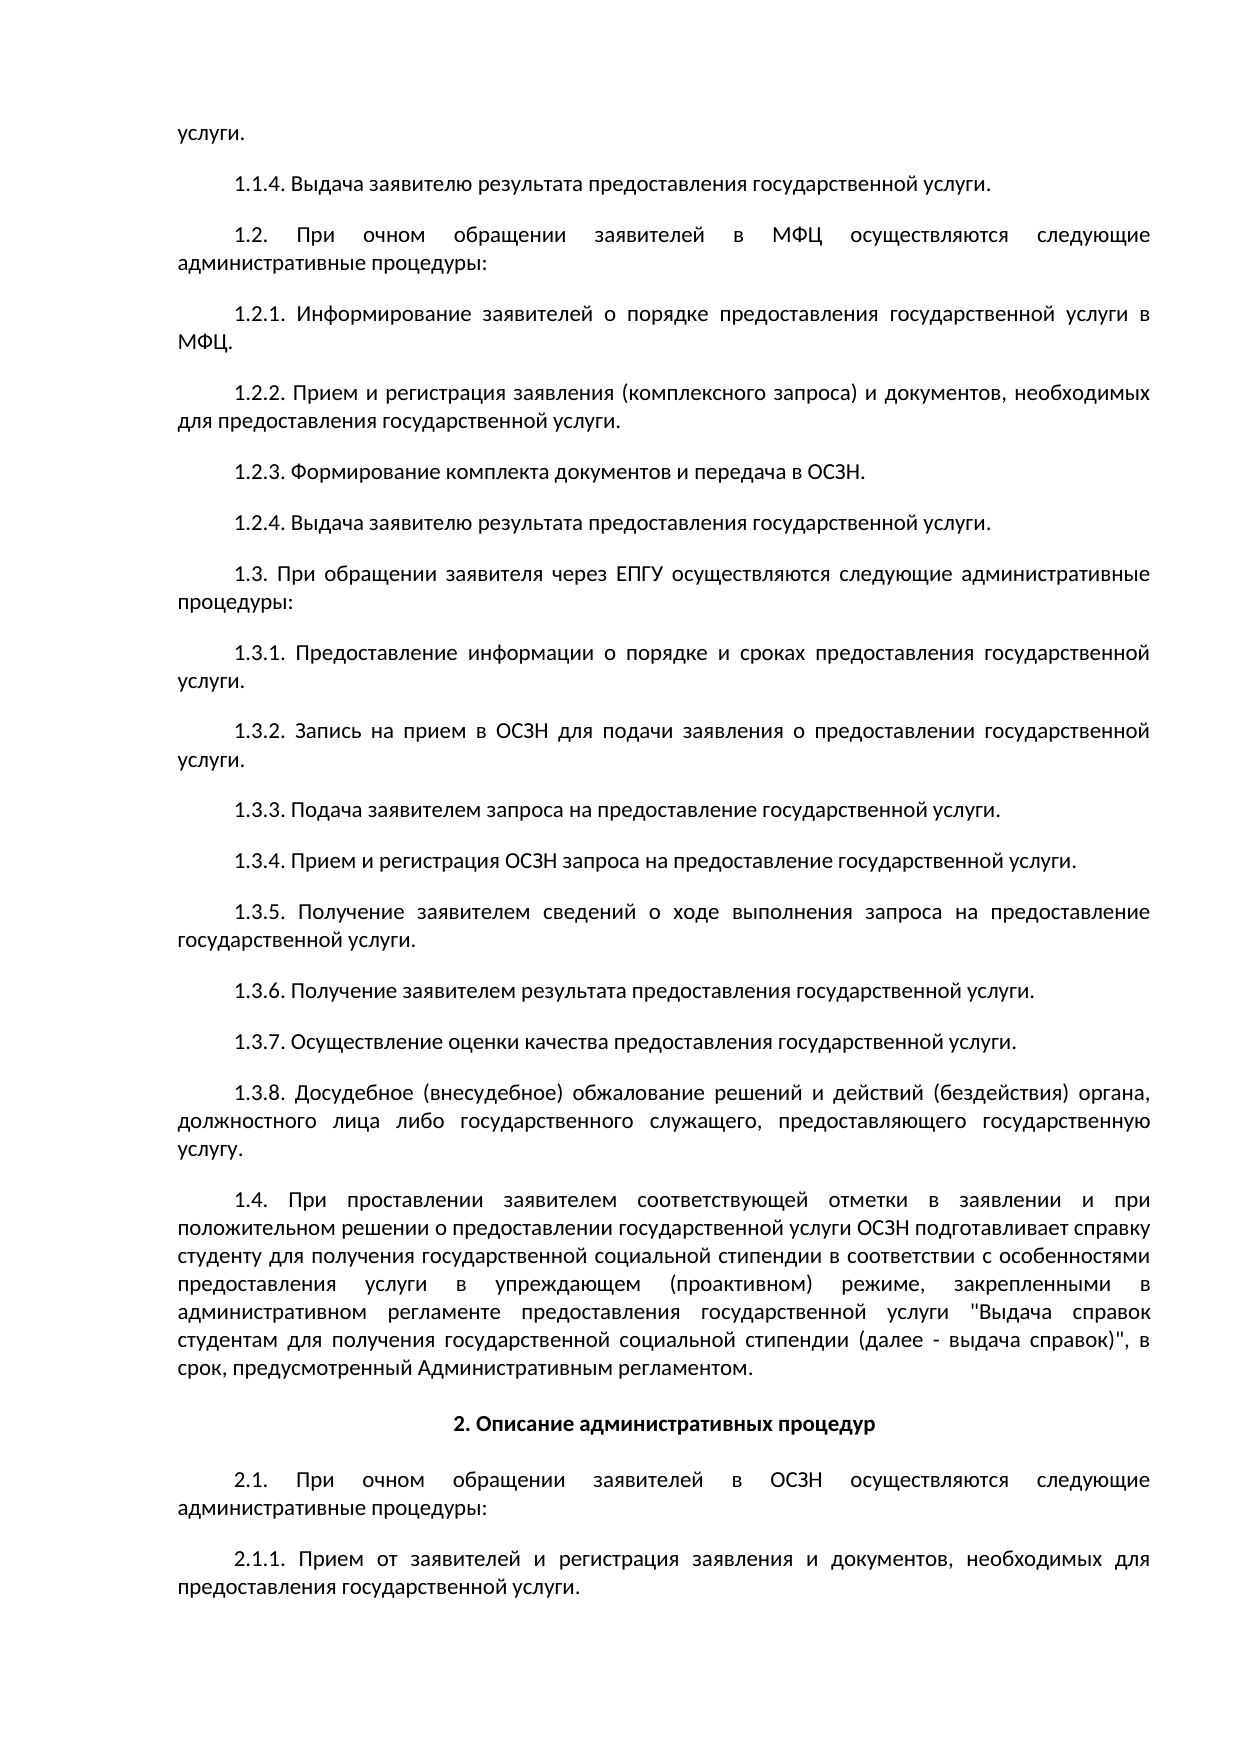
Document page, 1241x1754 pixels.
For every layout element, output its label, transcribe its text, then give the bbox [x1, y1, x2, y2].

text 1.2. При очном обращении заявителей в МФЦ осуществляются следующие административные процедуры: [177, 220, 1152, 276]
text 1.2.1. Информирование заявителей о порядке предоставления государственной услуги в МФЦ. [177, 299, 1152, 355]
text 1.3.8. Досудебное (внесудебное) обжалование решений и действий (бездействия) органа, должностного лица либо государственного служащего, предоставляющего государственную услугу. [177, 1078, 1152, 1162]
text 1.3. При обращении заявителя через ЕПГУ осуществляются следующие административные процедуры: [177, 559, 1152, 615]
text 1.2.4. Выдача заявителю результата предоставления государственной услуги. [177, 508, 1152, 536]
text 1.3.3. Подача заявителем запроса на предоставление государственной услуги. [177, 796, 1152, 824]
text 1.4. При проставлении заявителем соответствующей отметки в заявлении и при положительном решении о предоставлении государственной услуги ОСЗН подготавливает справку студенту для получения государственной социальной стипендии в соответствии с особенностями предоставления услуги в упреждающем (проактивном) режиме, закрепленными в административном регламенте предоставления государственной услуги "Выдача справок студентам для получения государственной социальной стипендии (далее - выдача справок)", в срок, предусмотренный Административным регламентом. [177, 1185, 1152, 1381]
text 1.3.1. Предоставление информации о порядке и сроках предоставления государственной услуги. [177, 638, 1152, 694]
text 1.3.2. Запись на прием в ОСЗН для подачи заявления о предоставлении государственной услуги. [177, 717, 1152, 773]
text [177, 118, 1152, 146]
text 2.1.1. Прием от заявителей и регистрация заявления и документов, необходимых для предоставления государственной услуги. [177, 1544, 1152, 1601]
text 1.3.6. Получение заявителем результата предоставления государственной услуги. [177, 976, 1152, 1004]
text 1.1.4. Выдача заявителю результата предоставления государственной услуги. [177, 169, 1152, 197]
text 1.3.7. Осуществление оценки качества предоставления государственной услуги. [177, 1027, 1152, 1055]
title 2. Описание административных процедур [177, 1409, 1152, 1437]
text 1.2.2. Прием и регистрация заявления (комплексного запроса) и документов, необходимых для предоставления государственной услуги. [177, 378, 1152, 434]
text 2.1. При очном обращении заявителей в ОСЗН осуществляются следующие административные процедуры: [177, 1466, 1152, 1522]
text 1.2.3. Формирование комплекта документов и передача в ОСЗН. [177, 457, 1152, 485]
text 1.3.5. Получение заявителем сведений о ходе выполнения запроса на предоставление государственной услуги. [177, 897, 1152, 953]
text 1.3.4. Прием и регистрация ОСЗН запроса на предоставление государственной услуги. [177, 847, 1152, 874]
